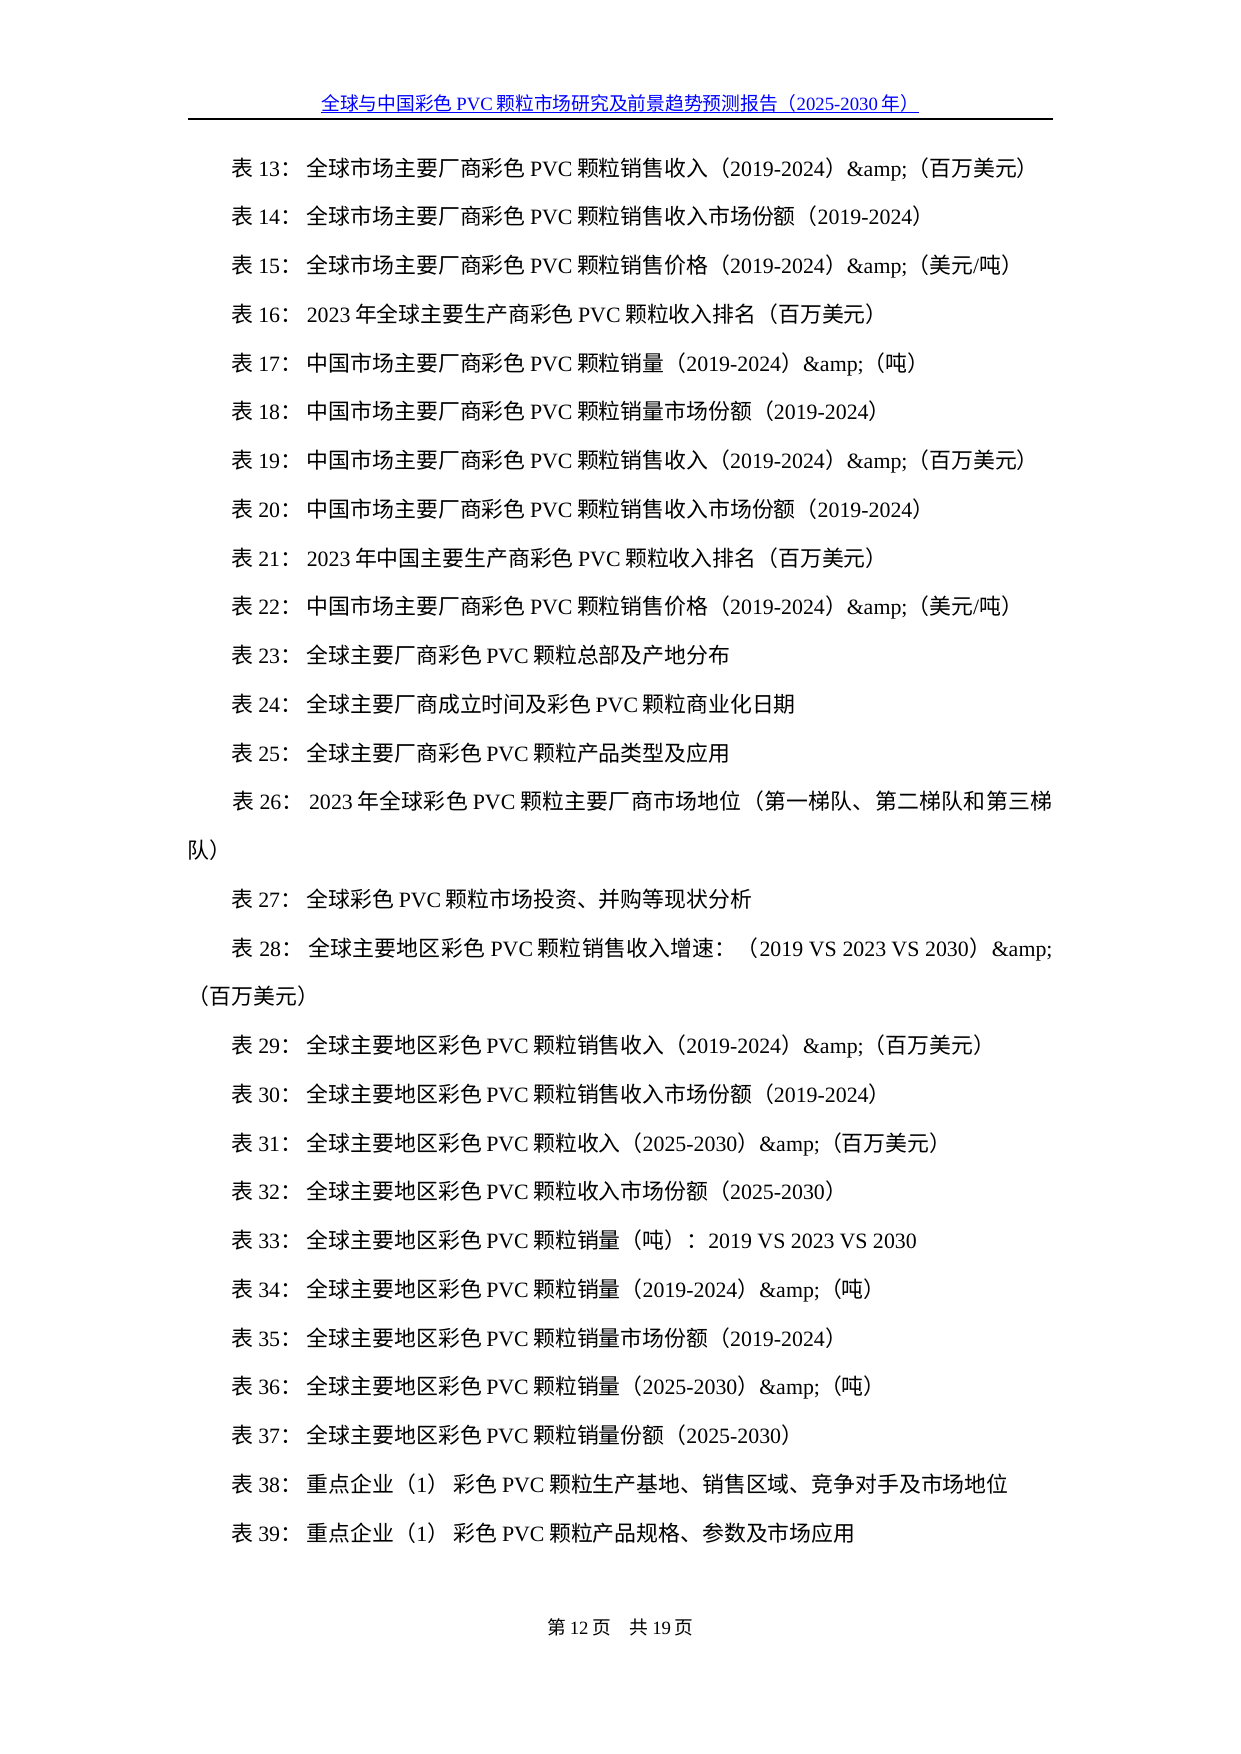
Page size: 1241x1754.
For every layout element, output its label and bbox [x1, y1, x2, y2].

text [187, 150, 1053, 1548]
